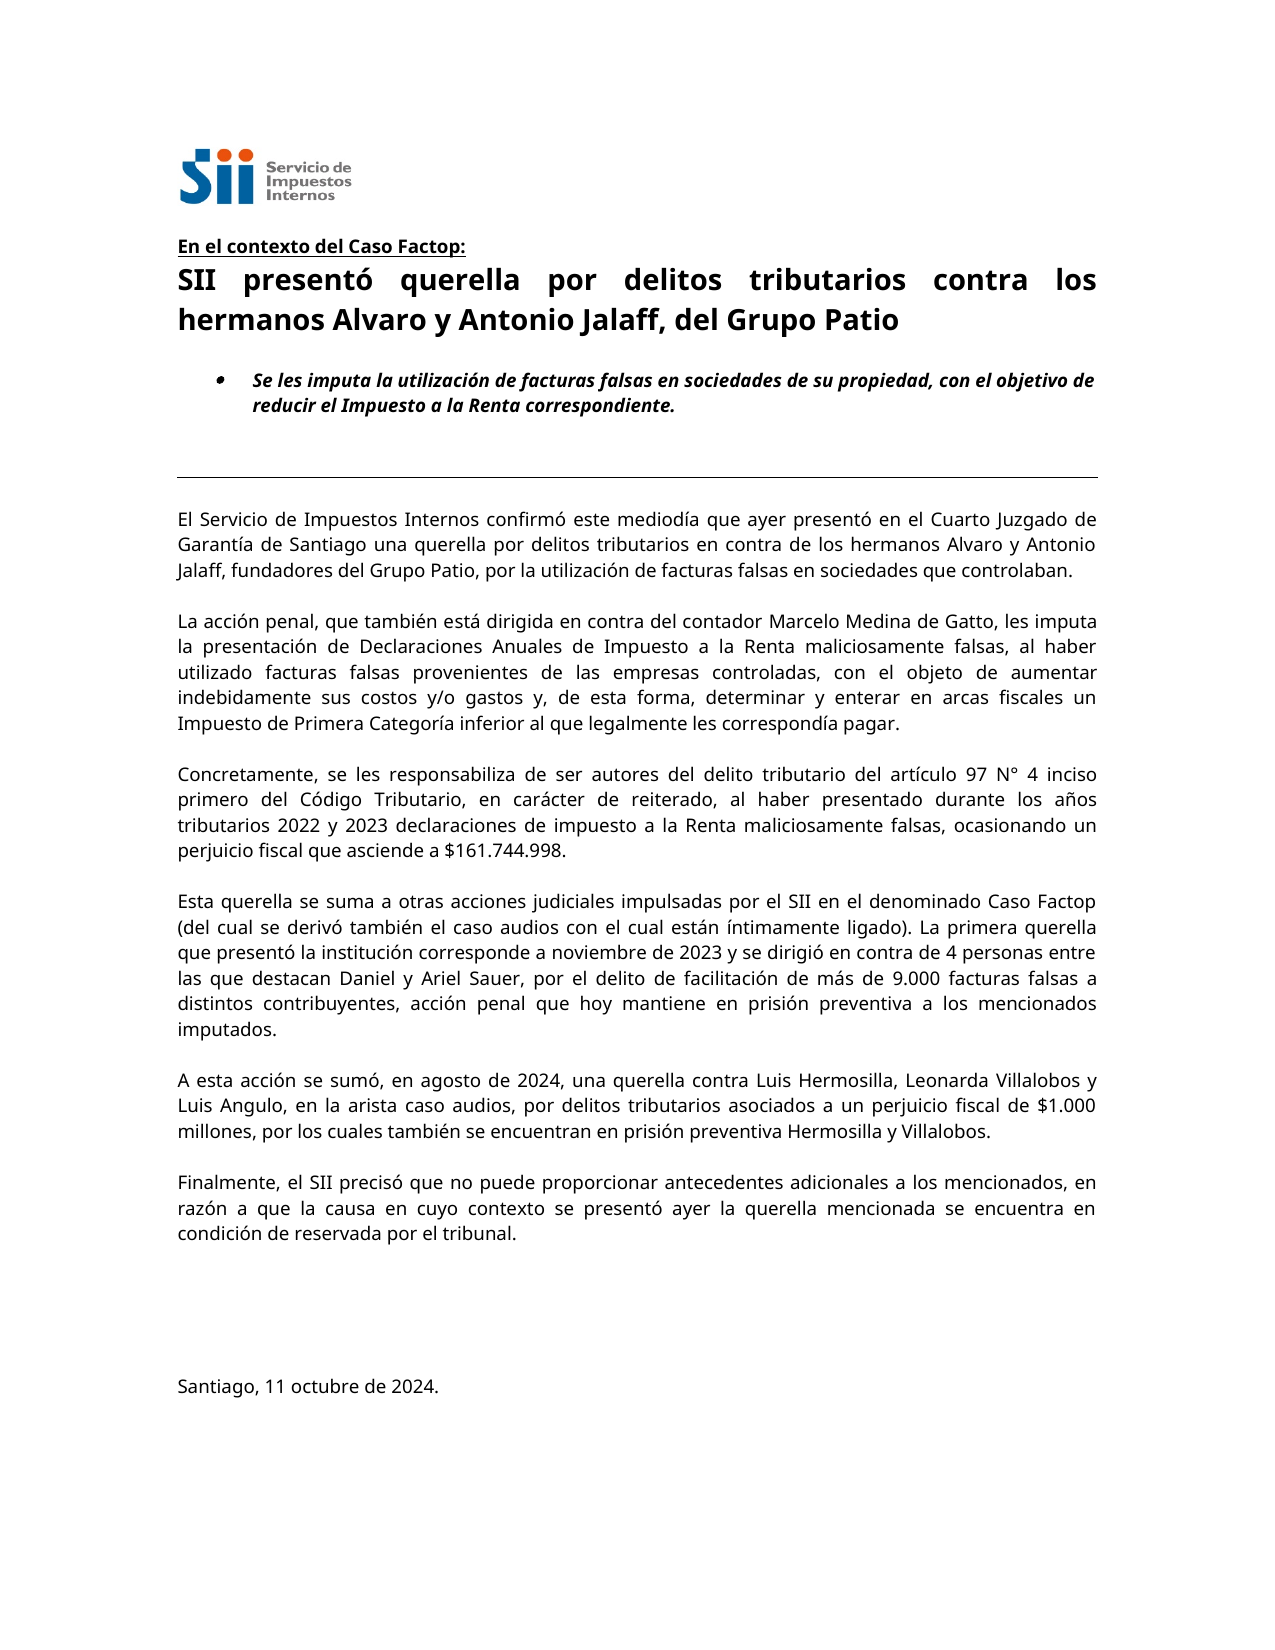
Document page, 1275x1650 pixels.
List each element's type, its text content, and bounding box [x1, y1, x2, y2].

text Finalmente, el SII precisó que no puede proporcionar antecedentes adicionales a los mencionados, en razón a que la causa en cuyo contexto se presentó ayer la querella mencionada se encuentra en condición de reservada por el tribunal. [177, 1169, 1098, 1246]
text Concretamente, se les responsabiliza de ser autores del delito tributario del artículo 97 N° 4 inciso primero del Código Tributario, en carácter de reiterado, al haber presentado durante los años tributarios 2022 y 2023 declaraciones de impuesto a la Renta maliciosamente falsas, ocasionando un perjuicio fiscal que asciende a $161.744.998. [177, 761, 1098, 863]
text El Servicio de Impuestos Internos confirmó este mediodía que ayer presentó en el Cuarto Juzgado de Garantía de Santiago una querella por delitos tributarios en contra de los hermanos Alvaro y Antonio Jalaff, fundadores del Grupo Patio, por la utilización de facturas falsas en sociedades que controlaban. [177, 506, 1098, 582]
text La acción penal, que también está dirigida en contra del contador Marcelo Medina de Gatto, les imputa la presentación de Declaraciones Anuales de Impuesto a la Renta maliciosamente falsas, al haber utilizado facturas falsas provenientes de las empresas controladas, con el objeto de aumentar indebidamente sus costos y/o gastos y, de esta forma, determinar y enterar en arcas fiscales un Impuesto de Primera Categoría inferior al que legalmente les correspondía pagar. [177, 608, 1098, 736]
text Esta querella se suma a otras acciones judiciales impulsadas por el SII en el denominado Caso Factop (del cual se derivó también el caso audios con el cual están íntimamente ligado). La primera querella que presentó la institución corresponde a noviembre de 2023 y se dirigió en contra de 4 personas entre las que destacan Daniel y Ariel Sauer, por el delito de facilitación de más de 9.000 facturas falsas a distintos contribuyentes, acción penal que hoy mantiene en prisión preventiva a los mencionados imputados. [177, 889, 1098, 1042]
text SII presentó querella por delitos tributarios contra los hermanos Alvaro y Antonio Jalaff, del Grupo Patio [177, 259, 1098, 339]
picture [177, 147, 353, 206]
text A esta acción se sumó, en agosto de 2024, una querella contra Luis Hermosilla, Leonarda Villalobos y Luis Angulo, en la arista caso audios, por delitos tributarios asociados a un perjuicio fiscal de $1.000 millones, por los cuales también se encuentran en prisión preventiva Hermosilla y Villalobos. [177, 1067, 1098, 1144]
list Se les imputa la utilización de facturas falsas en sociedades de su propiedad, con el objetivo de reducir el Impuesto a la Renta correspondiente. [215, 367, 1098, 418]
text En el contexto del Caso Factop: [177, 234, 1098, 259]
text Santiago, 11 octubre de 2024. [177, 1373, 1098, 1399]
